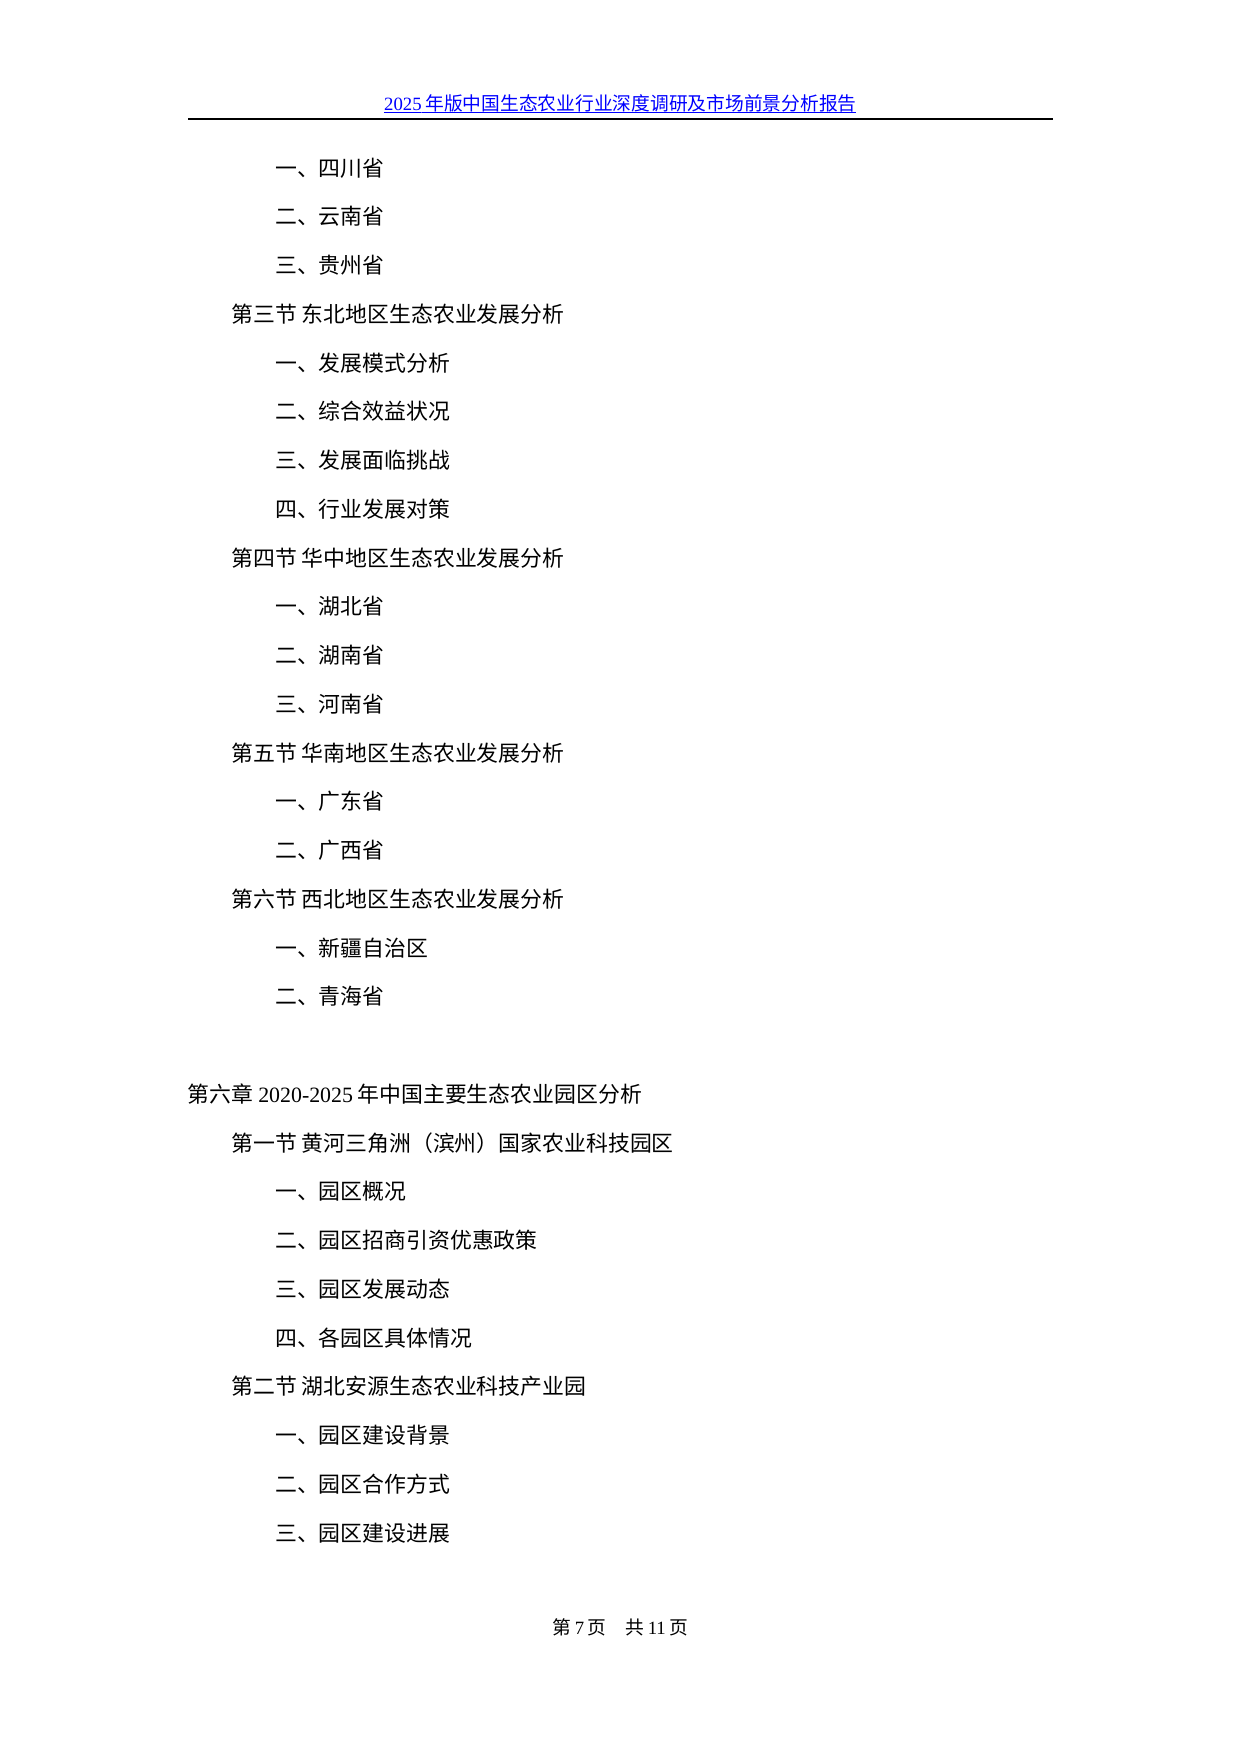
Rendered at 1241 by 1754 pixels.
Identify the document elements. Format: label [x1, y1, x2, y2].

text [187, 150, 1053, 1548]
